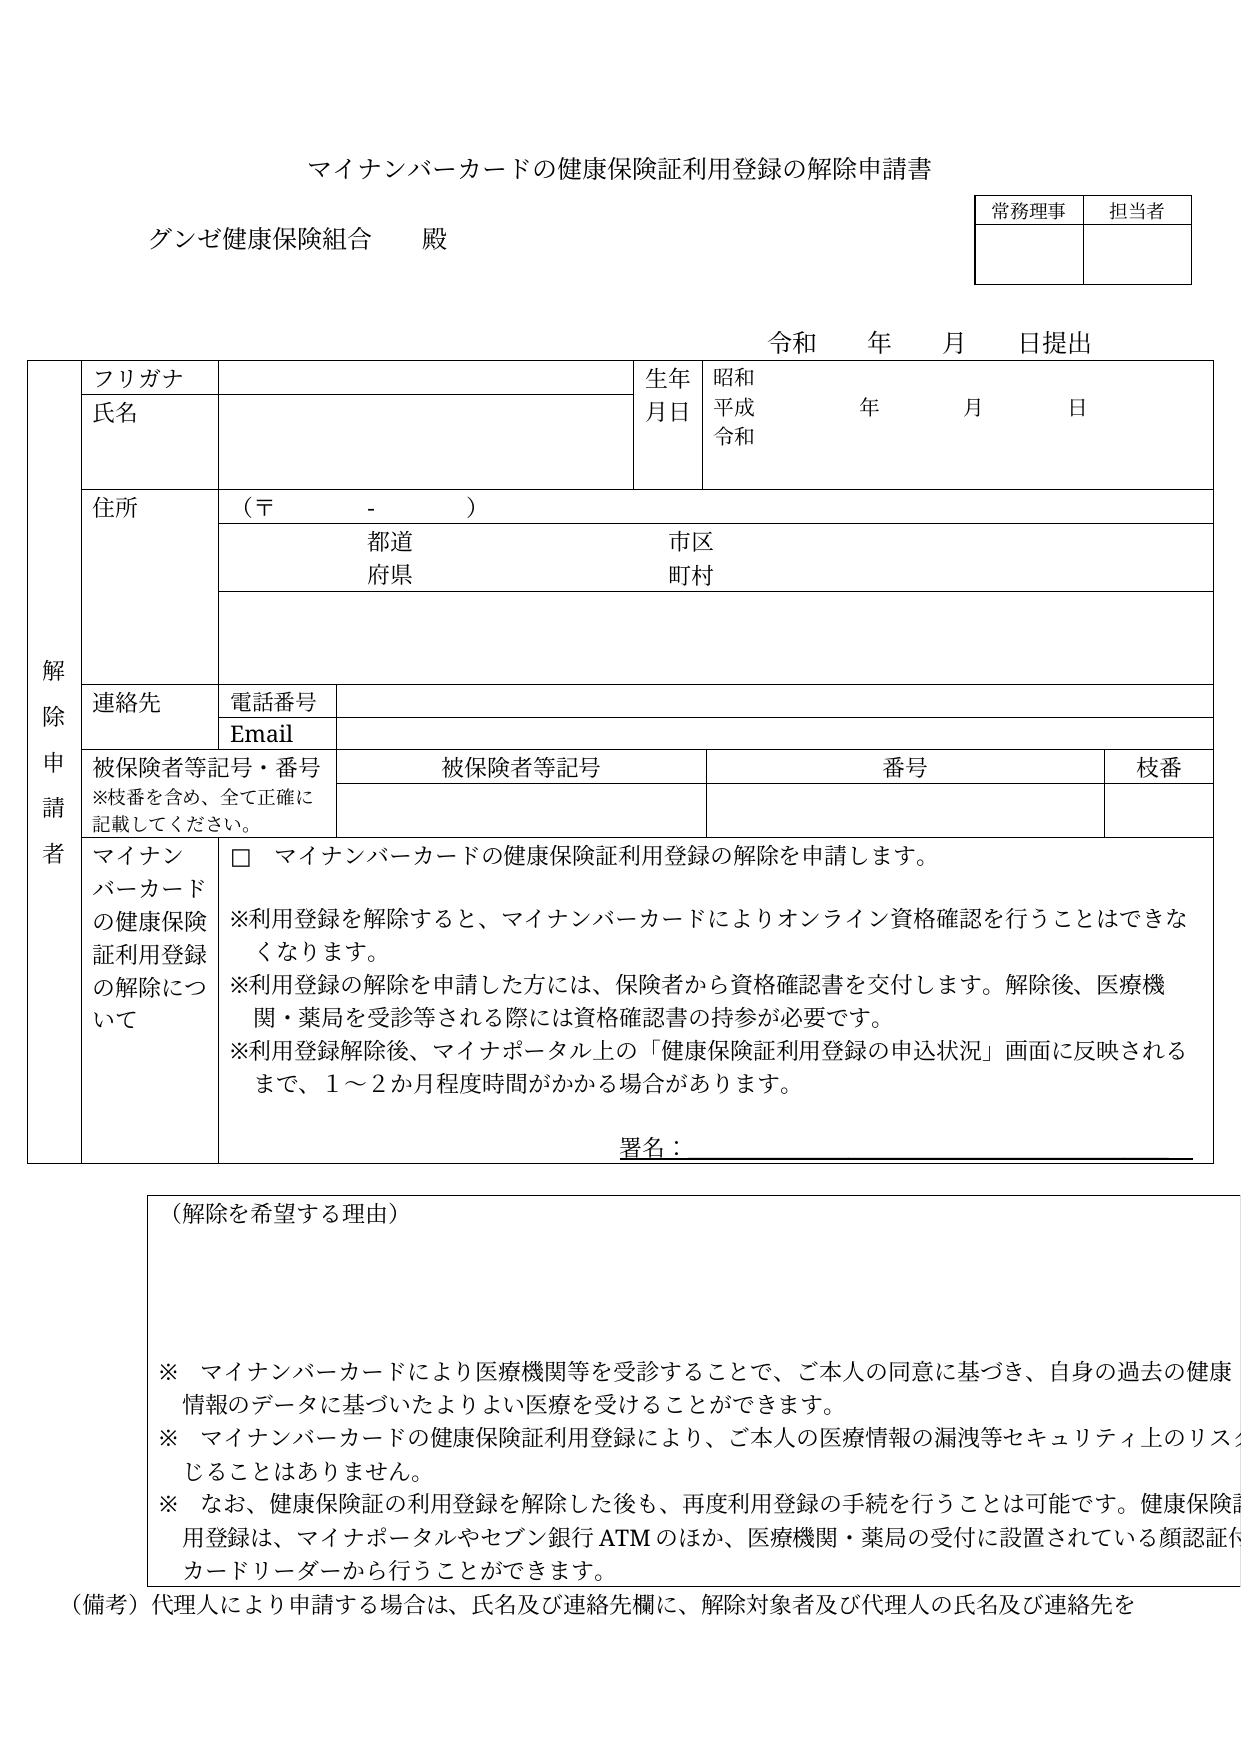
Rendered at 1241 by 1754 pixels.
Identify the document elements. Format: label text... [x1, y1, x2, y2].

text グンゼ健康保険組合 殿 [148, 220, 959, 256]
table_cell [707, 784, 1104, 837]
table_cell 市区 [657, 524, 770, 557]
table_header （解除を希望する理由） ※ マイナンバーカードにより医療機関等を受診することで、ご本人の同意に基づき、自身の過去の健康・医療情報のデータに基づいたよりよい医療を受けることができます。 ※ マイナンバーカードの健康保険証利用登録により、ご本人の医療情報の漏洩等セキュリティ上のリスクが生じることはありません。 ※ なお、健康保険証の利用登録を解除した後も、再度利用登録の手続を行うことは可能です。健康保険証の利用登録は、マイナポータルやセブン銀行ATMのほか、医療機関・薬局の受付に設置されている顔認証付きカードリーダーから行うことができます。 [148, 1196, 1240, 1586]
table_header [219, 361, 633, 394]
table_cell [219, 592, 1213, 684]
table_cell 番号 [707, 750, 1104, 783]
table_cell 町村 [657, 557, 770, 591]
table_cell [337, 784, 706, 837]
table_header 昭和 平成 年 月 日 令和 [703, 361, 1213, 489]
table_cell 枝番 [1105, 750, 1213, 783]
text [59, 1587, 1155, 1619]
table_cell [219, 395, 633, 489]
table_cell （〒 - ） [219, 490, 1213, 523]
table_cell 電話番号 [219, 685, 336, 717]
table_cell [770, 524, 1213, 591]
table_cell 住所 [82, 490, 218, 684]
text マイナンバーカードの健康保険証利用登録の解除申請書 [148, 150, 1092, 186]
table_cell Email [219, 718, 336, 749]
table_cell マイナンバーカードの健康保険証利用登録の解除について [82, 838, 218, 1163]
table_cell □ マイナンバーカードの健康保険証利用登録の解除を申請します。 ※利用登録を解除すると、マイナンバーカードによりオンライン資格確認を行うことはできなくなります。 ※利用登録の解除を申請した方には、保険者から資格確認書を交付します。解除後、医療機関・薬局を受診等される際には資格確認書の持参が必要です。 ※利用登録解除後、マイナポータル上の「健康保険証利用登録の申込状況」画面に反映されるまで、１～２か月程度時間がかかる場合があります。 署名：＿＿＿＿＿＿＿＿＿＿＿＿＿＿＿＿＿＿＿＿＿ [219, 838, 1213, 1163]
text 令和 年 月 日提出 [148, 324, 1092, 360]
table_header フリガナ [82, 361, 218, 394]
table_header 解 除 申 請 者 [28, 361, 81, 1163]
table_cell 都道 府県 [219, 524, 657, 591]
table_cell 被保険者等記号・番号 ※枝番を含め、全て正確に記載してください。 [82, 750, 336, 837]
table_header 生年月日 [634, 361, 702, 489]
table_cell 連絡先 [82, 685, 218, 749]
table_cell [337, 718, 1213, 749]
table_cell [337, 685, 1213, 717]
table_cell [1105, 784, 1213, 837]
table_cell 被保険者等記号 [337, 750, 706, 783]
table_cell 氏名 [82, 395, 218, 489]
